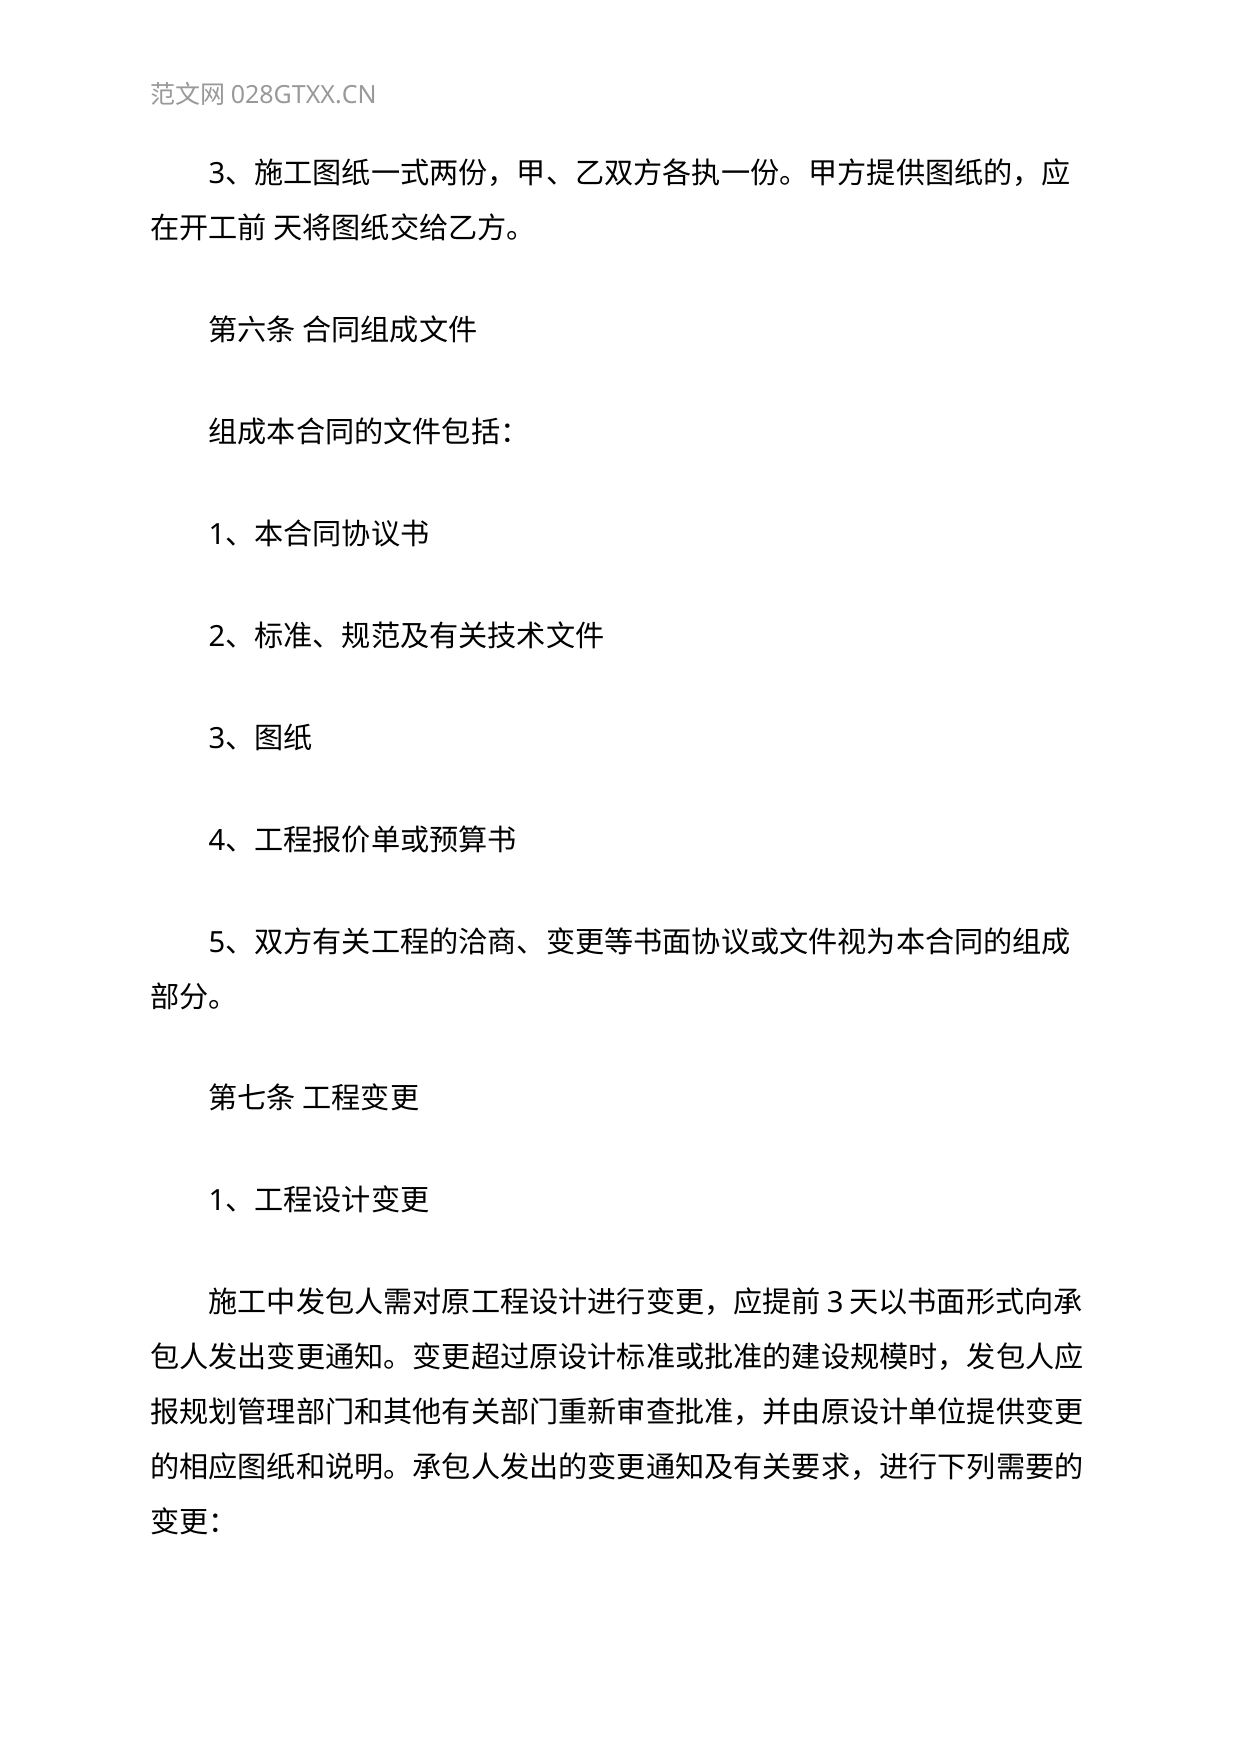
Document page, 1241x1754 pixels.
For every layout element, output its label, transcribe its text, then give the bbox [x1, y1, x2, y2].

text 3、施工图纸一式两份，甲、乙双方各执一份。甲方提供图纸的，应在开工前 天将图纸交给乙方。 [150, 150, 1090, 247]
text 1、工程设计变更 [150, 1177, 1090, 1219]
text 施工中发包人需对原工程设计进行变更，应提前3天以书面形式向承包人发出变更通知。变更超过原设计标准或批准的建设规模时，发包人应报规划管理部门和其他有关部门重新审查批准，并由原设计单位提供变更的相应图纸和说明。承包人发出的变更通知及有关要求，进行下列需要的变更： [150, 1279, 1090, 1541]
text 1、本合同协议书 [150, 510, 1090, 553]
text 第七条 工程变更 [150, 1075, 1090, 1117]
text 2、标准、规范及有关技术文件 [150, 612, 1090, 655]
text 5、双方有关工程的洽商、变更等书面协议或文件视为本合同的组成部分。 [150, 918, 1090, 1016]
text 组成本合同的文件包括： [150, 408, 1090, 451]
text 3、图纸 [150, 714, 1090, 757]
text 第六条 合同组成文件 [150, 307, 1090, 349]
text 4、工程报价单或预算书 [150, 816, 1090, 859]
